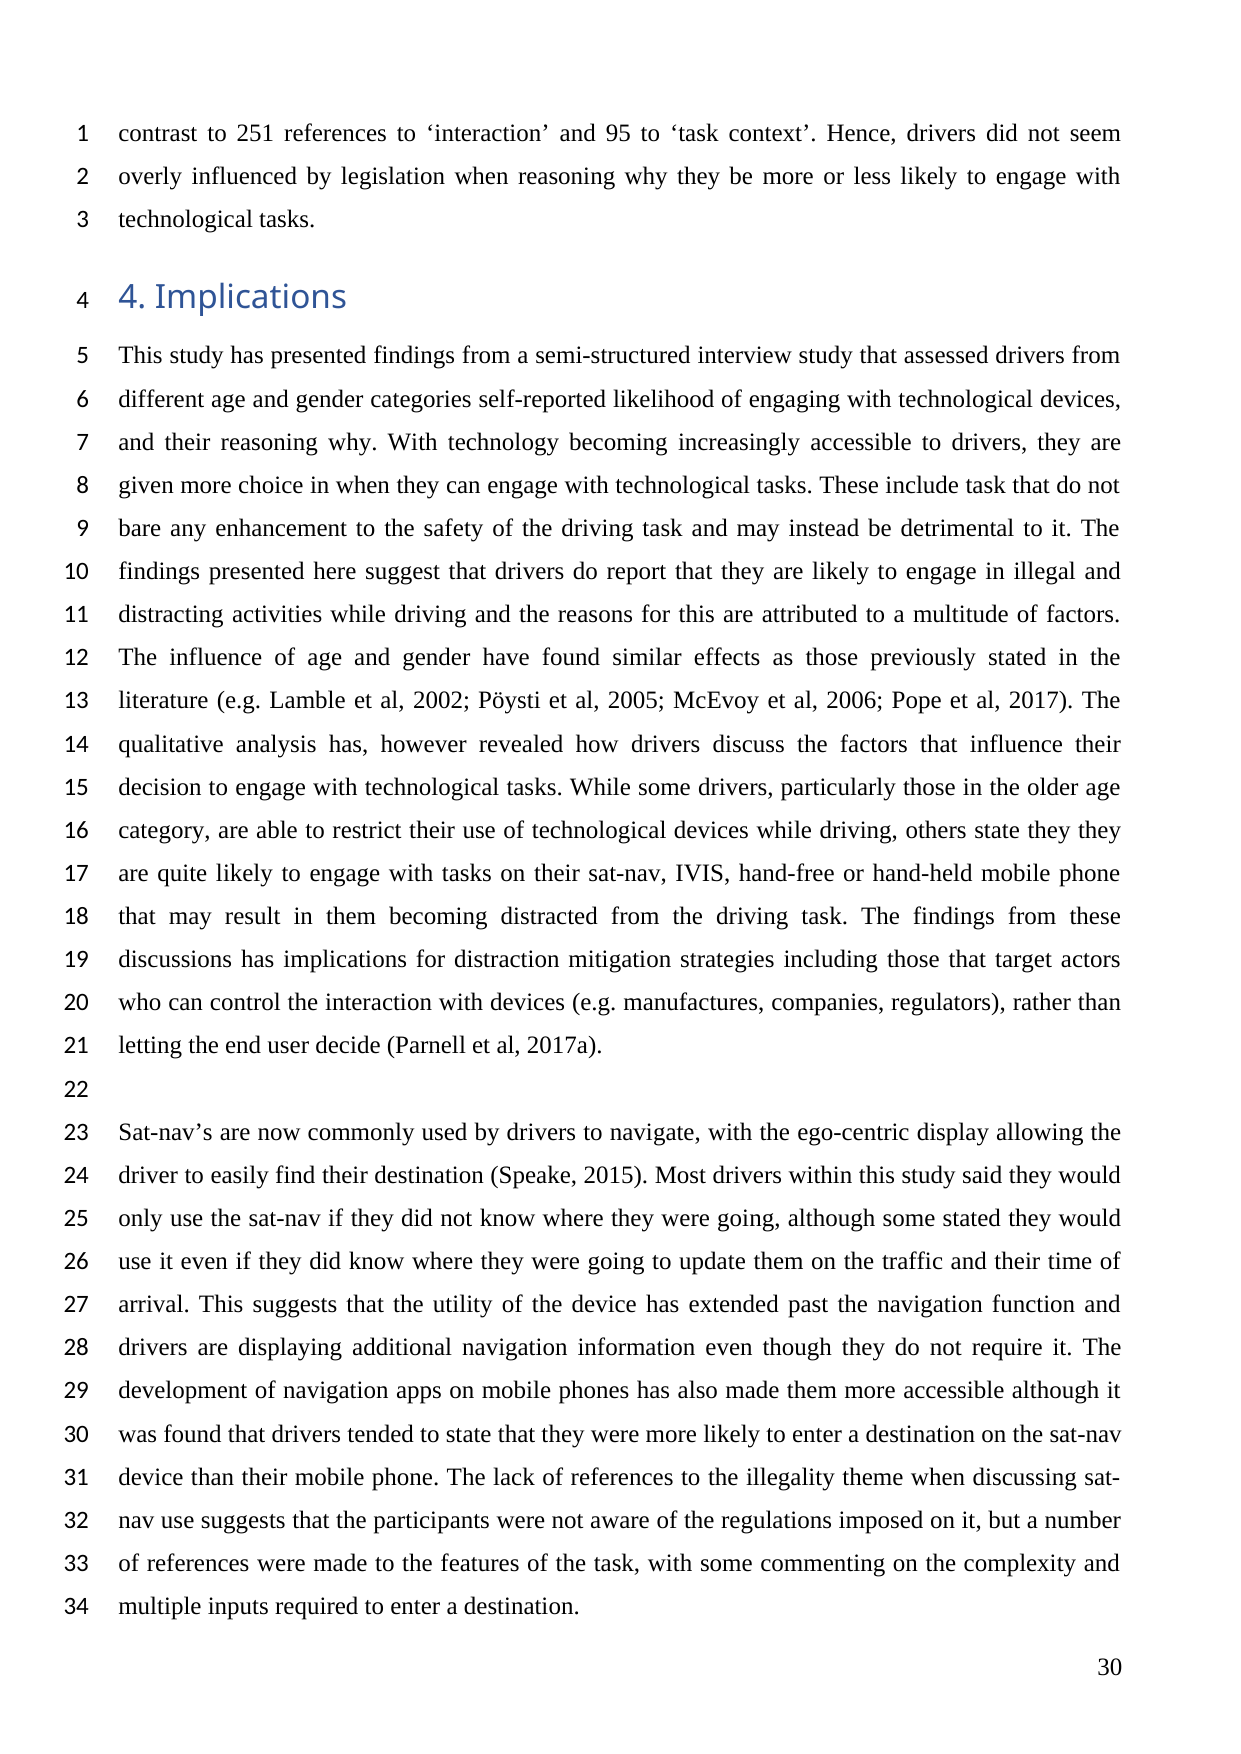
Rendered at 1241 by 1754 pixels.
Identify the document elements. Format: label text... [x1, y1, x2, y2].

text Sat-nav’s are now commonly used by drivers to navigate, with the ego-centric display allowing the driver to easily find their destination (Speake, 2015). Most drivers within this study said they would only use the sat-nav if they did not know where they were going, although some stated they would use it even if they did know where they were going to update them on the traffic and their time of arrival. This suggests that the utility of the device has extended past the navigation function and drivers are displaying additional navigation information even though they do not require it. The development of navigation apps on mobile phones has also made them more accessible although it was found that drivers tended to state that they were more likely to enter a destination on the sat-nav device than their mobile phone. The lack of references to the illegality theme when discussing sat-nav use suggests that the participants were not aware of the regulations imposed on it, but a number of references were made to the features of the task, with some commenting on the complexity and multiple inputs required to enter a destination. [118, 1117, 1122, 1620]
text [118, 118, 1122, 233]
text This study has presented findings from a semi-structured interview study that assessed drivers from different age and gender categories self-reported likelihood of engaging with technological devices, and their reasoning why. With technology becoming increasingly accessible to drivers, they are given more choice in when they can engage with technological tasks. These include task that do not bare any enhancement to the safety of the driving task and may instead be detrimental to it. The findings presented here suggest that drivers do report that they are likely to engage in illegal and distracting activities while driving and the reasons for this are attributed to a multitude of factors. The influence of age and gender have found similar effects as those previously stated in the literature (e.g. Lamble et al, 2002; Pöysti et al, 2005; McEvoy et al, 2006; Pope et al, 2017). The qualitative analysis has, however revealed how drivers discuss the factors that influence their decision to engage with technological tasks. While some drivers, particularly those in the older age category, are able to restrict their use of technological devices while driving, others state they they are quite likely to engage with tasks on their sat-nav, IVIS, hand-free or hand-held mobile phone that may result in them becoming distracted from the driving task. The findings from these discussions has implications for distraction mitigation strategies including those that target actors who can control the interaction with devices (e.g. manufactures, companies, regulators), rather than letting the end user decide (Parnell et al, 2017a). [118, 341, 1122, 1059]
subtitle 4. Implications [118, 272, 1122, 318]
